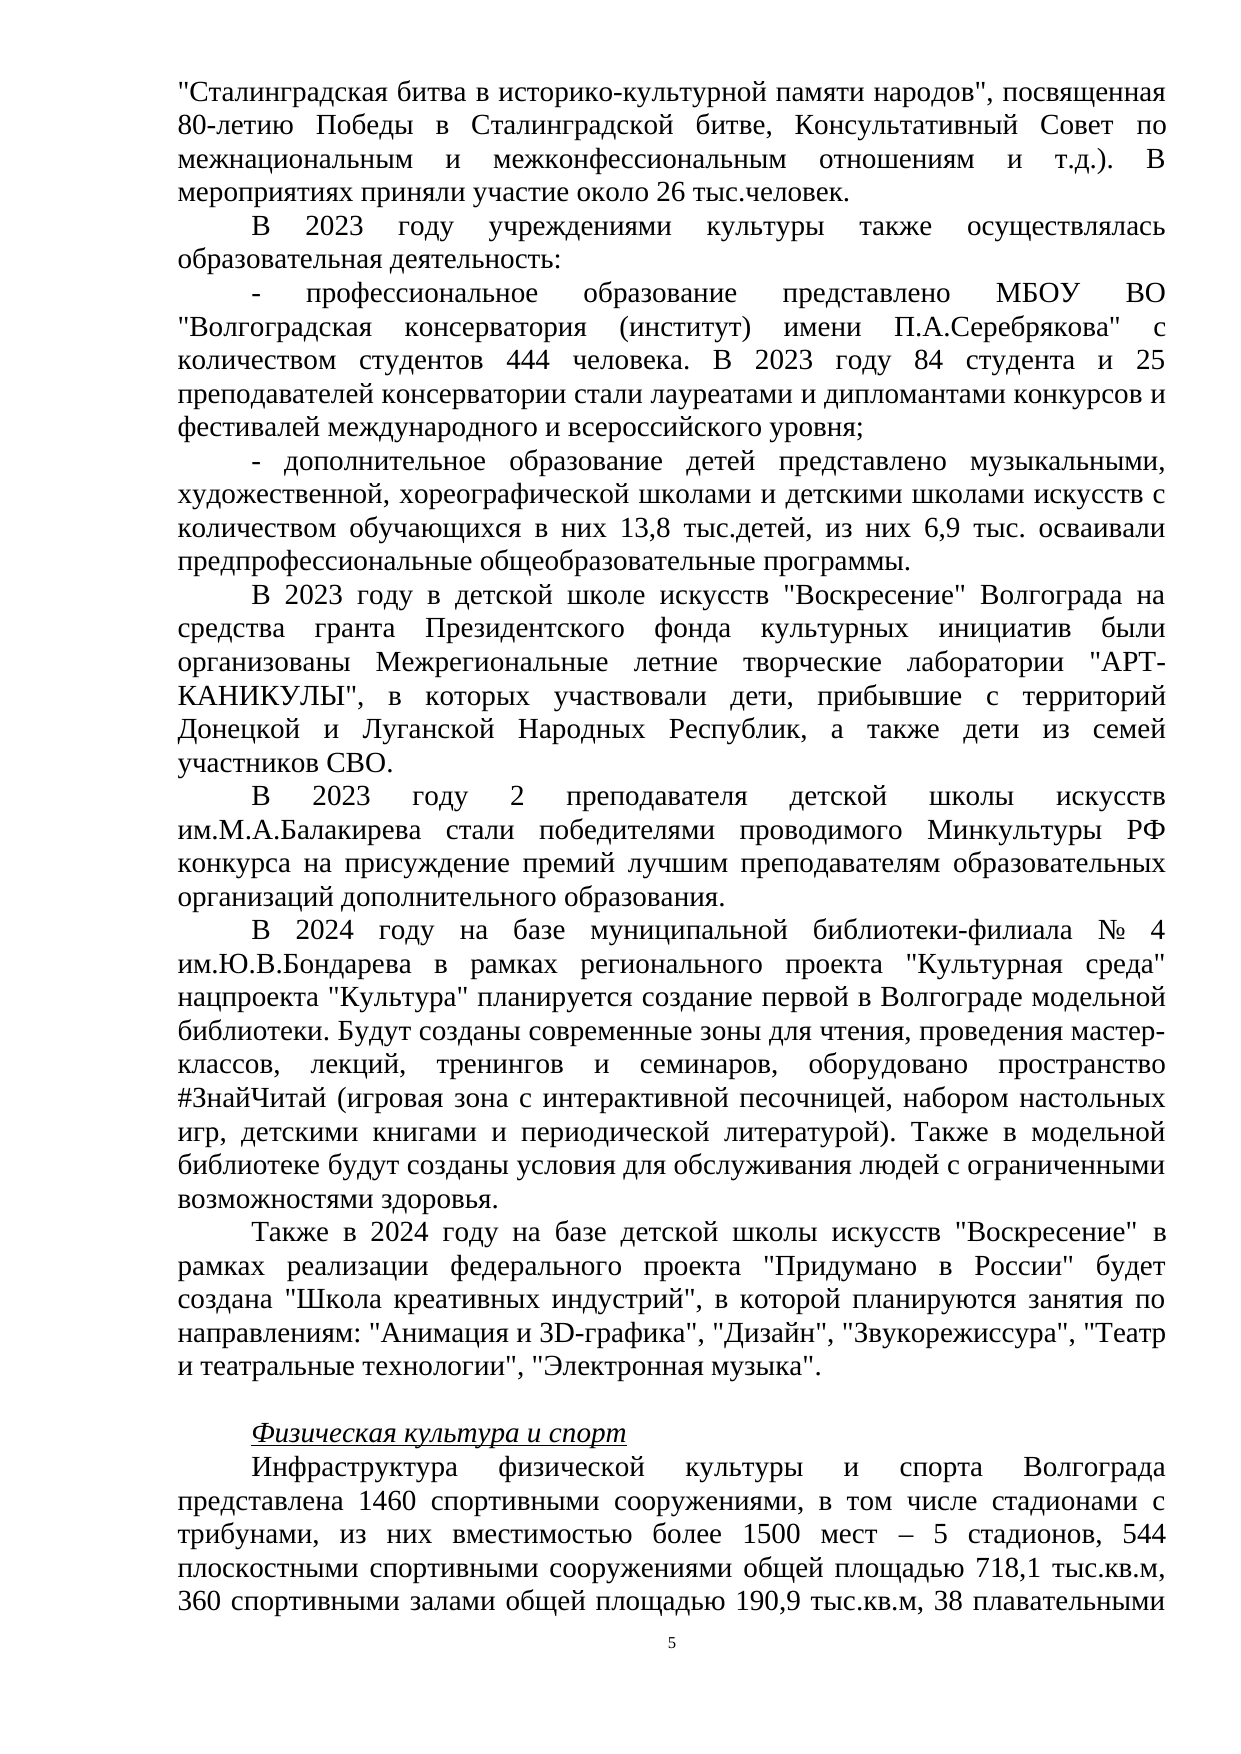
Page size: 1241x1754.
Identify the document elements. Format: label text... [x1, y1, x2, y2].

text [177, 1449, 1167, 1617]
text - профессиональное образование представлено МБОУ ВО "Волгоградская консерватория (институт) имени П.А.Серебрякова" с количеством студентов 444 человека. В 2023 году 84 студента и 25 преподавателей консерватории стали лауреатами и дипломантами конкурсов и фестивалей международного и всероссийского уровня; [177, 275, 1167, 443]
text Также в 2024 году на базе детской школы искусств "Воскресение" в рамках реализации федерального проекта "Придумано в России" будет создана "Школа креативных индустрий", в которой планируются занятия по направлениям: "Анимация и 3D-графика", "Дизайн", "Звукорежиссура", "Театр и театральные технологии", "Электронная музыка". [177, 1214, 1167, 1382]
text В 2023 году 2 преподавателя детской школы искусств им.М.А.Балакирева стали победителями проводимого Минкультуры РФ конкурса на присуждение премий лучшим преподавателям образовательных организаций дополнительного образования. [177, 778, 1167, 912]
text В 2023 году учреждениями культуры также осуществлялась образовательная деятельность: [177, 208, 1167, 275]
text В 2023 году в детской школе искусств "Воскресение" Волгограда на средства гранта Президентского фонда культурных инициатив были организованы Межрегиональные летние творческие лаборатории "АРТ-КАНИКУЛЫ", в которых участвовали дети, прибывшие с территорий Донецкой и Луганской Народных Республик, а также дети из семей участников СВО. [177, 577, 1167, 778]
text В 2024 году на базе муниципальной библиотеки-филиала № 4 им.Ю.В.Бондарева в рамках регионального проекта "Культурная среда" нацпроекта "Культура" планируется создание первой в Волгограде модельной библиотеки. Будут созданы современные зоны для чтения, проведения мастер-классов, лекций, тренингов и семинаров, оборудовано пространство #ЗнайЧитай (игровая зона с интерактивной песочницей, набором настольных игр, детскими книгами и периодической литературой). Также в модельной библиотеке будут созданы условия для обслуживания людей с ограниченными возможностями здоровья. [177, 912, 1167, 1214]
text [177, 74, 1167, 208]
text - дополнительное образование детей представлено музыкальными, художественной, хореографической школами и детскими школами искусств с количеством обучающихся в них 13,8 тыс.детей, из них 6,9 тыс. осваивали предпрофессиональные общеобразовательные программы. [177, 443, 1167, 577]
text Физическая культура и спорт [177, 1416, 1167, 1449]
